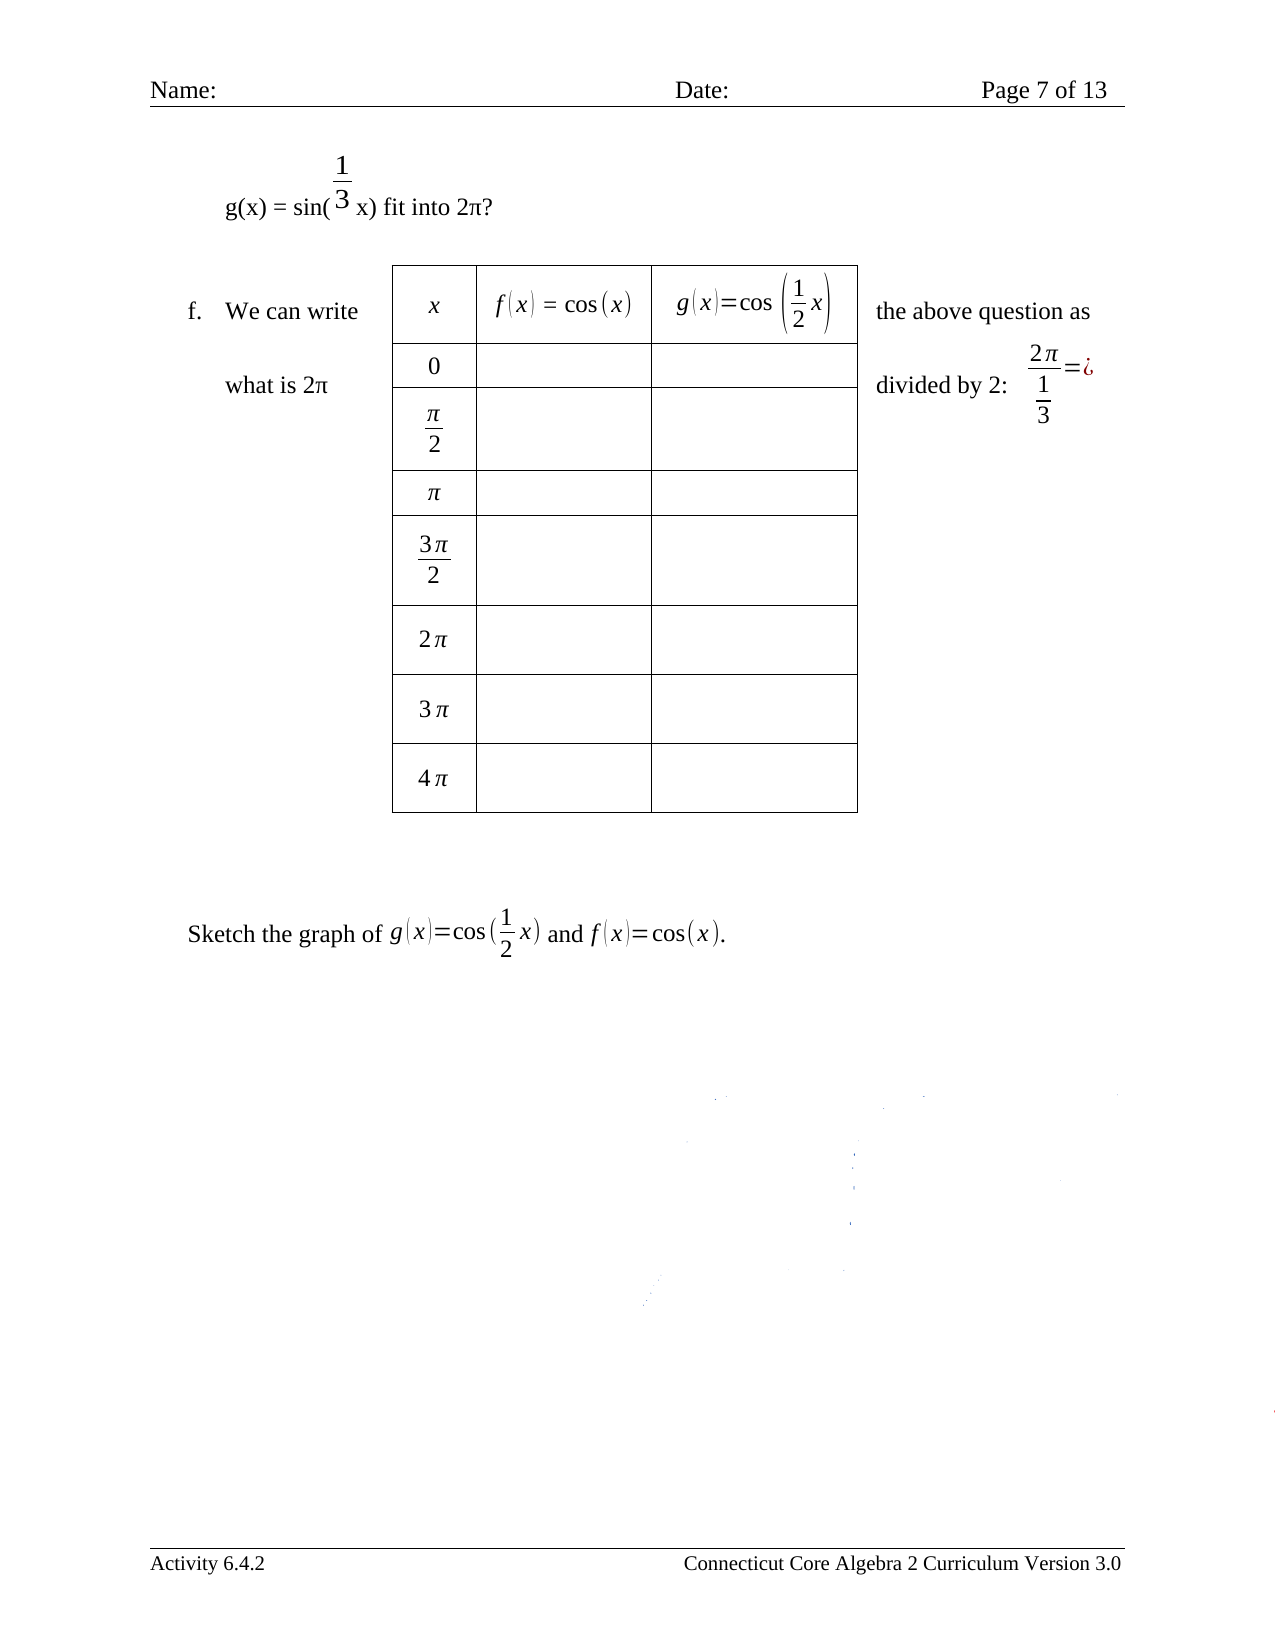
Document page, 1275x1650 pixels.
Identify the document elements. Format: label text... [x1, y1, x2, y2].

table_cell [477, 675, 651, 743]
table_cell 0 [393, 344, 476, 387]
table_cell [477, 606, 651, 674]
table_cell [393, 675, 476, 743]
table_cell [652, 744, 857, 812]
table_cell [652, 471, 857, 515]
table_cell [393, 516, 476, 605]
table_cell [652, 388, 857, 470]
table_header [652, 266, 857, 342]
table_header = [477, 266, 651, 342]
table_cell [477, 344, 651, 387]
list g(x) = sin(x) fit into 2π? [225, 150, 1125, 220]
table_cell [393, 606, 476, 674]
list We can write the above question as what is 2π divided by 2: [187, 235, 1125, 429]
table_cell [393, 744, 476, 812]
table_cell [477, 471, 651, 515]
table_cell [477, 388, 651, 470]
table_header x [393, 266, 476, 342]
table_cell [393, 388, 476, 470]
list Sketch the graph of and . [187, 904, 1125, 963]
table_cell [652, 675, 857, 743]
table_cell [393, 471, 476, 515]
table_cell [652, 516, 857, 605]
table_cell [477, 516, 651, 605]
table_cell [652, 606, 857, 674]
table_cell [477, 744, 651, 812]
table_cell [652, 344, 857, 387]
